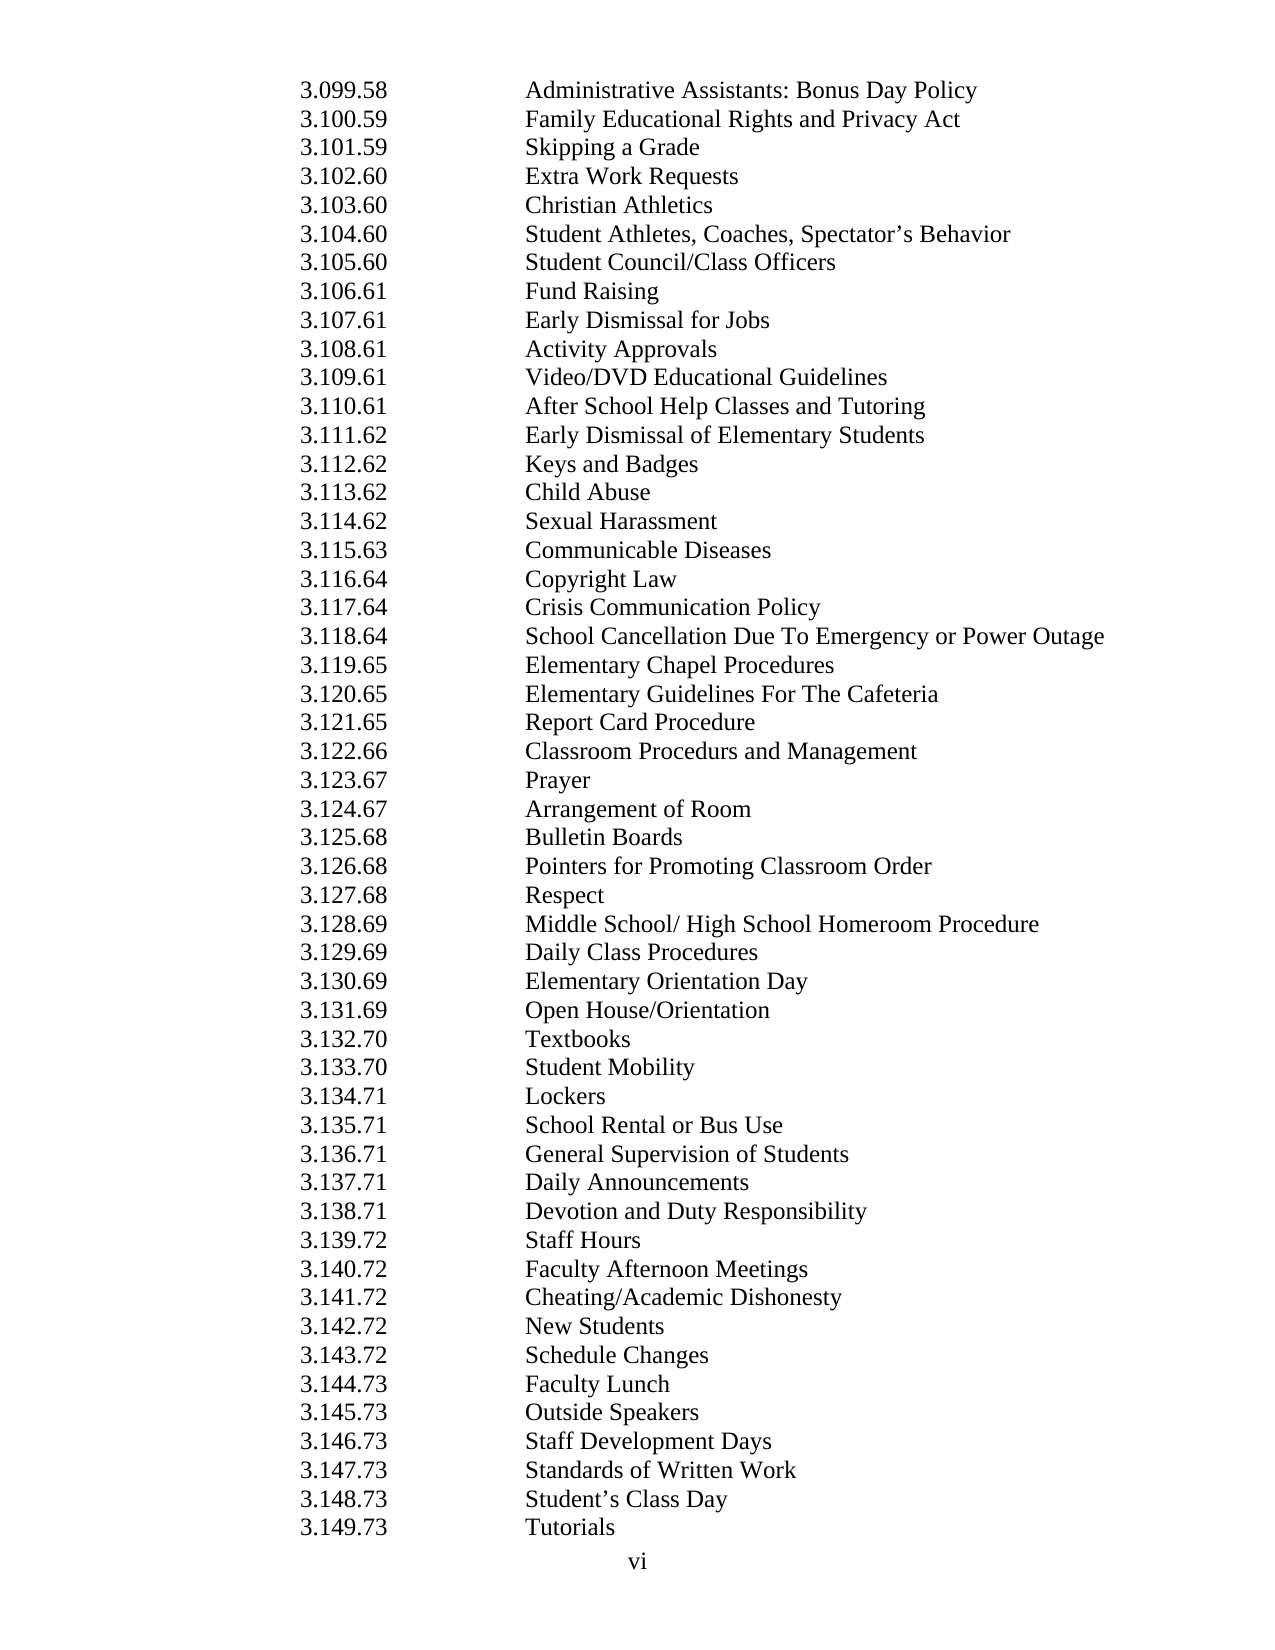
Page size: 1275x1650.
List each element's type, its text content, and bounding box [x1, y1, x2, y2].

text 3.146.73 Staff Development Days [225, 1426, 1200, 1455]
text 3.141.72 Cheating/Academic Dishonesty [225, 1282, 1200, 1311]
text 3.128.69 Middle School/ High School Homeroom Procedure [225, 909, 1200, 937]
text 3.147.73 Standards of Written Work [300, 1455, 1200, 1484]
text 3.104.60 Student Athletes, Coaches, Spectator’s Behavior [225, 219, 1200, 247]
text 3.135.71 School Rental or Bus Use [225, 1110, 1200, 1139]
text 3.114.62 Sexual Harassment [225, 506, 1200, 535]
text 3.148.73 Student’s Class Day [225, 1484, 1200, 1512]
text 3.143.72 Schedule Changes [225, 1340, 1200, 1369]
text 3.131.69 Open House/Orientation [225, 995, 1200, 1024]
text 3.120.65 Elementary Guidelines For The Cafeteria [225, 679, 1200, 707]
text 3.111.62 Early Dismissal of Elementary Students [225, 420, 1200, 449]
text 3.122.66 Classroom Procedurs and Management [225, 736, 1200, 765]
text 3.142.72 New Students [225, 1311, 1200, 1340]
text 3.106.61 Fund Raising [300, 276, 1200, 305]
text 3.117.64 Crisis Communication Policy [225, 592, 1200, 621]
text 3.127.68 Respect [225, 880, 1200, 909]
text 3.139.72 Staff Hours [225, 1225, 1200, 1254]
text 3.125.68 Bulletin Boards [225, 822, 1200, 851]
text 3.136.71 General Supervision of Students [225, 1139, 1200, 1167]
text 3.145.73 Outside Speakers [225, 1397, 1200, 1426]
text 3.108.61 Activity Approvals [225, 334, 1200, 362]
text 3.124.67 Arrangement of Room [225, 794, 1200, 822]
text 3.137.71 Daily Announcements [300, 1167, 1200, 1196]
text 3.138.71 Devotion and Duty Responsibility [225, 1196, 1200, 1225]
text 3.126.68 Pointers for Promoting Classroom Order [225, 851, 1200, 880]
text 3.121.65 Report Card Procedure [225, 707, 1200, 736]
text 3.112.62 Keys and Badges [225, 449, 1200, 477]
text 3.099.58 Administrative Assistants: Bonus Day Policy [300, 75, 1200, 104]
text 3.123.67 Prayer [225, 765, 1200, 794]
text 3.101.59 Skipping a Grade [225, 132, 1200, 161]
text 3.132.70 Textbooks [225, 1024, 1200, 1052]
text 3.115.63 Communicable Diseases [225, 535, 1200, 564]
text 3.118.64 School Cancellation Due To Emergency or Power Outage [225, 621, 1200, 650]
text 3.100.59 Family Educational Rights and Privacy Act [150, 104, 1200, 132]
text 3.107.61 Early Dismissal for Jobs [225, 305, 1200, 334]
text 3.116.64 Copyright Law [300, 564, 1200, 592]
text 3.144.73 Faculty Lunch [225, 1369, 1200, 1397]
text 3.109.61 Video/DVD Educational Guidelines [225, 362, 1200, 391]
text 3.102.60 Extra Work Requests [225, 161, 1200, 190]
text 3.140.72 Faculty Afternoon Meetings [225, 1254, 1200, 1282]
text 3.149.73 Tutorials [225, 1512, 1200, 1541]
text 3.129.69 Daily Class Procedures [300, 937, 1200, 966]
text 3.103.60 Christian Athletics [225, 190, 1200, 219]
text 3.105.60 Student Council/Class Officers [225, 247, 1200, 276]
text 3.133.70 Student Mobility [225, 1052, 1200, 1081]
text 3.134.71 Lockers [225, 1081, 1200, 1110]
text 3.119.65 Elementary Chapel Procedures [225, 650, 1200, 679]
text 3.130.69 Elementary Orientation Day [225, 966, 1200, 995]
text 3.110.61 After School Help Classes and Tutoring [225, 391, 1200, 420]
text 3.113.62 Child Abuse [225, 477, 1200, 506]
